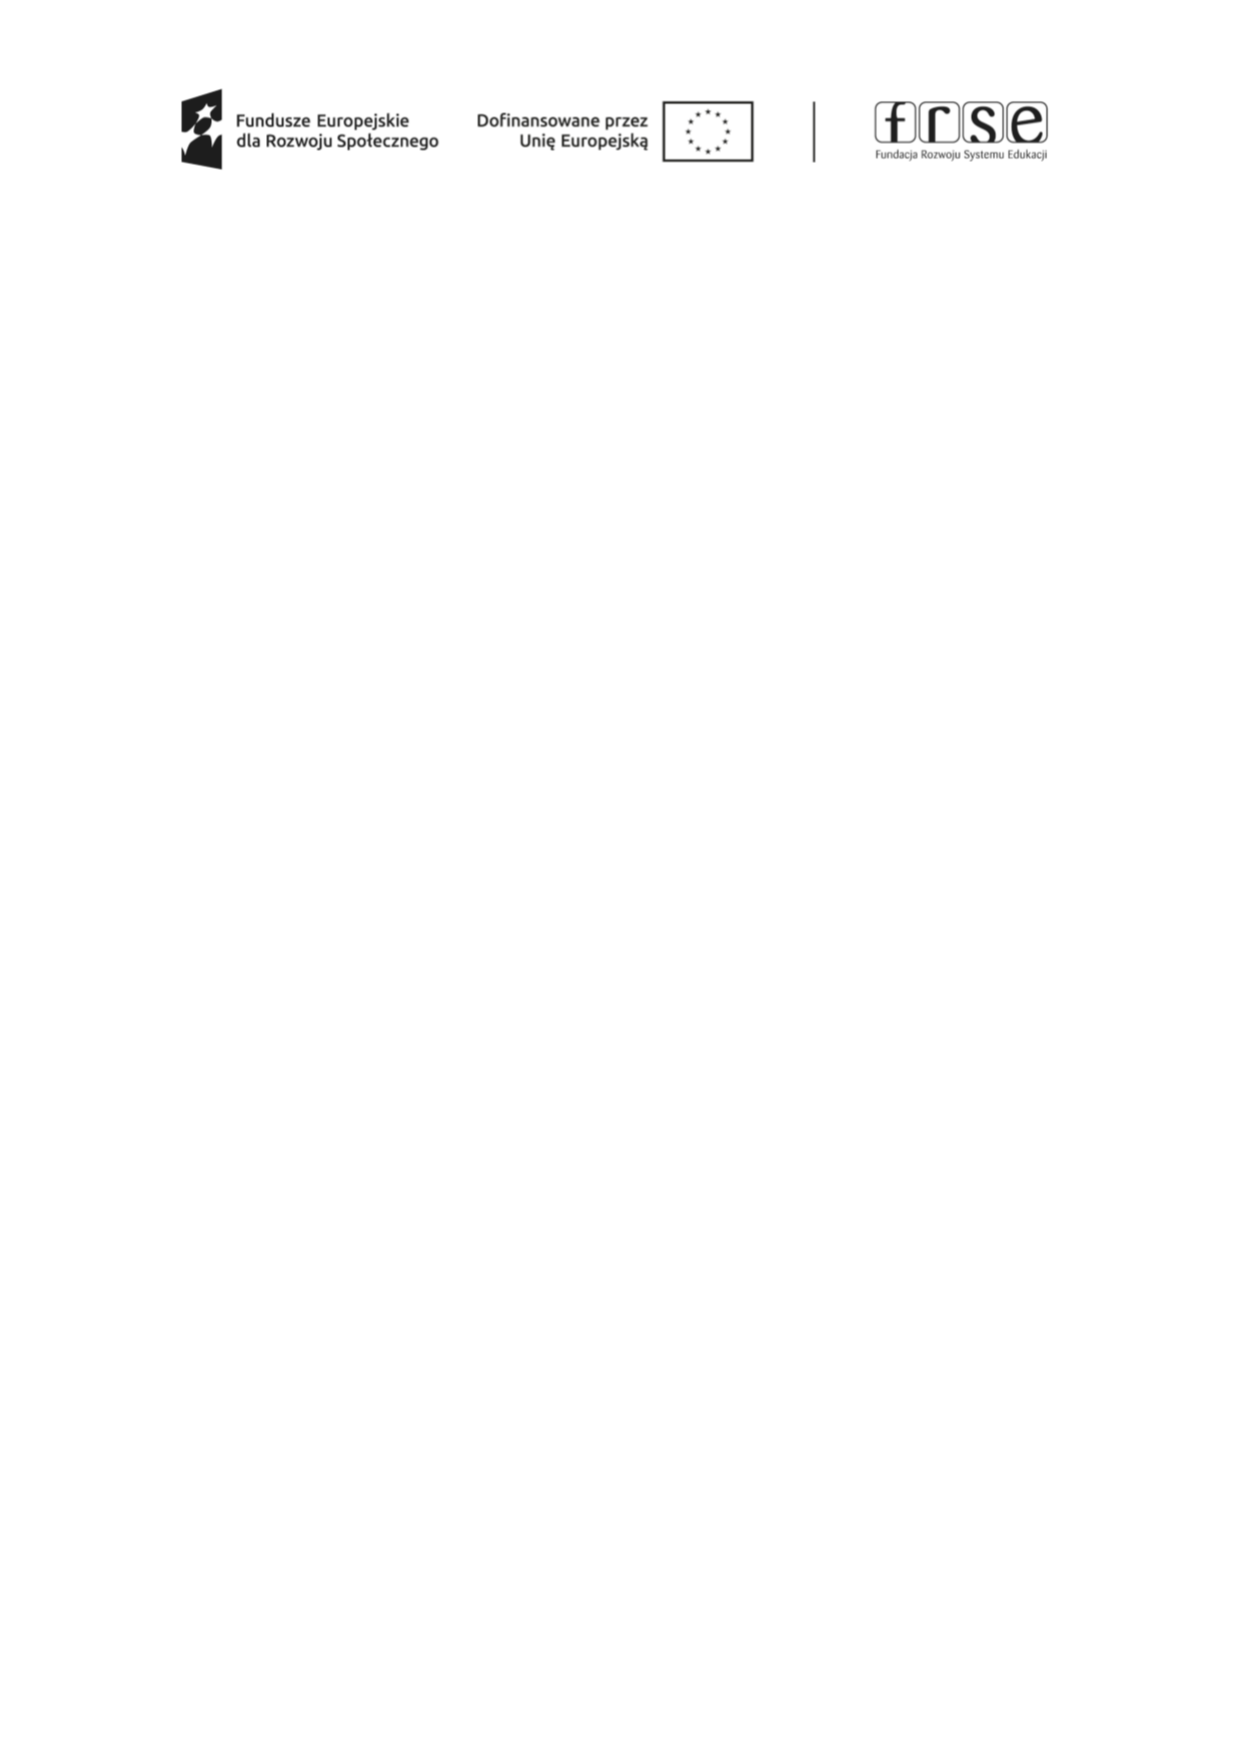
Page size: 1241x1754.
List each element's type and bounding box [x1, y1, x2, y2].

picture [147, 73, 1093, 189]
